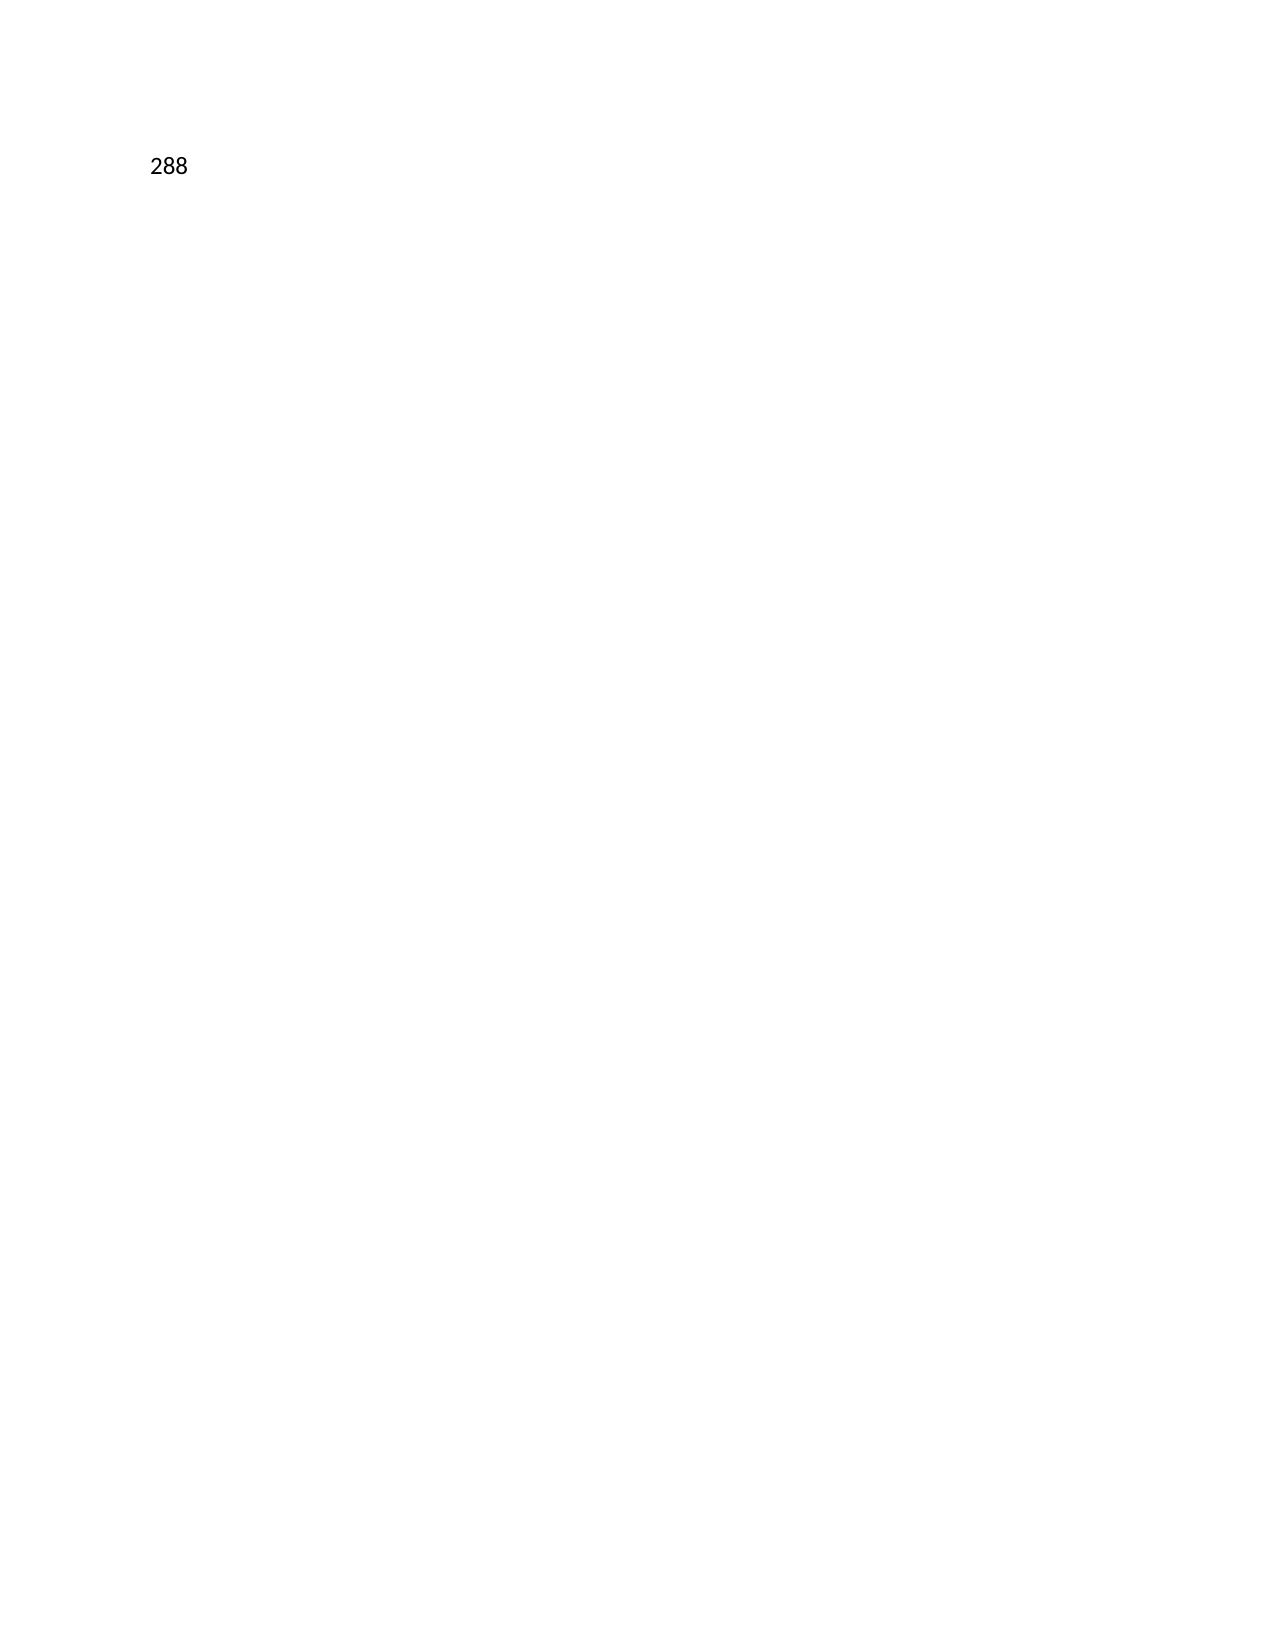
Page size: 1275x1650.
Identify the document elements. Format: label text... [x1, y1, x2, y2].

text 288 [150, 150, 1125, 181]
